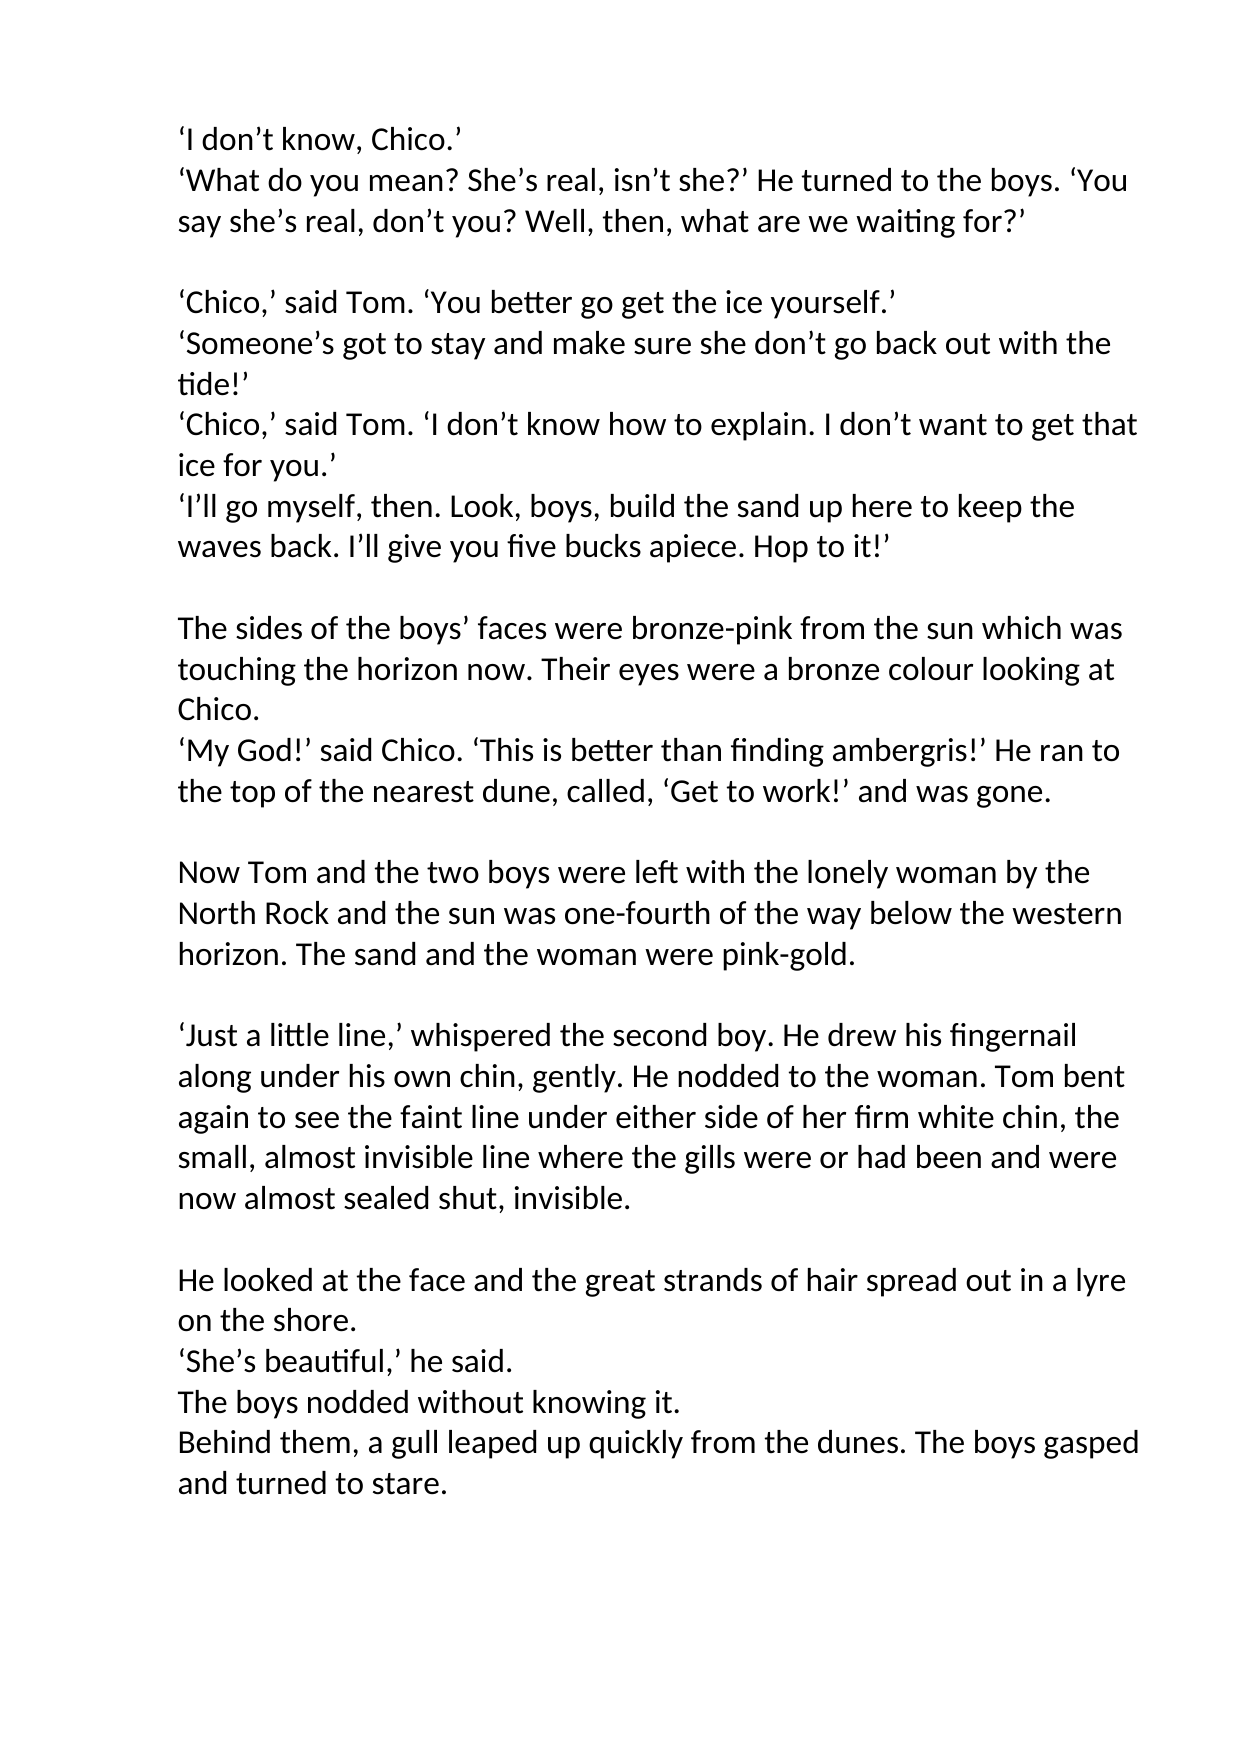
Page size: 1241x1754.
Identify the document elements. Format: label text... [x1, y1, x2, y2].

text ‘Someone’s got to stay and make sure she don’t go back out with the tide!’ [177, 322, 1152, 403]
text ‘I’ll go myself, then. Look, boys, build the sand up here to keep the waves back. I’ll give you five bucks apiece. Hop to it!’ [177, 485, 1152, 566]
text Behind them, a gull leaped up quickly from the dunes. The boys gasped and turned to stare. [177, 1421, 1152, 1503]
text The sides of the boys’ faces were bronze-pink from the sun which was touching the horizon now. Their eyes were a bronze colour looking at Chico. [177, 607, 1152, 729]
text ‘I don’t know, Chico.’ [177, 118, 1152, 159]
text Now Tom and the two boys were left with the lonely woman by the North Rock and the sun was one-fourth of the way below the western horizon. The sand and the woman were pink-gold. [177, 851, 1152, 973]
text ‘Chico,’ said Tom. ‘I don’t know how to explain. I don’t want to get that ice for you.’ [177, 403, 1152, 485]
text ‘My God!’ said Chico. ‘This is better than finding ambergris!’ He ran to the top of the nearest dune, called, ‘Get to work!’ and was gone. [177, 729, 1152, 811]
text He looked at the face and the great strands of hair spread out in a lyre on the shore. [177, 1258, 1152, 1340]
text ‘Just a little line,’ whispered the second boy. He drew his fingernail along under his own chin, gently. He nodded to the woman. Tom bent again to see the faint line under either side of her firm white chin, the small, almost invisible line where the gills were or had been and were now almost sealed shut, invisible. [177, 1014, 1152, 1218]
text ‘What do you mean? She’s real, isn’t she?’ He turned to the boys. ‘You say she’s real, don’t you? Well, then, what are we waiting for?’ [177, 159, 1152, 240]
text ‘She’s beautiful,’ he said. [177, 1340, 1152, 1381]
text The boys nodded without knowing it. [177, 1381, 1152, 1421]
text ‘Chico,’ said Tom. ‘You better go get the ice yourself.’ [177, 281, 1152, 322]
